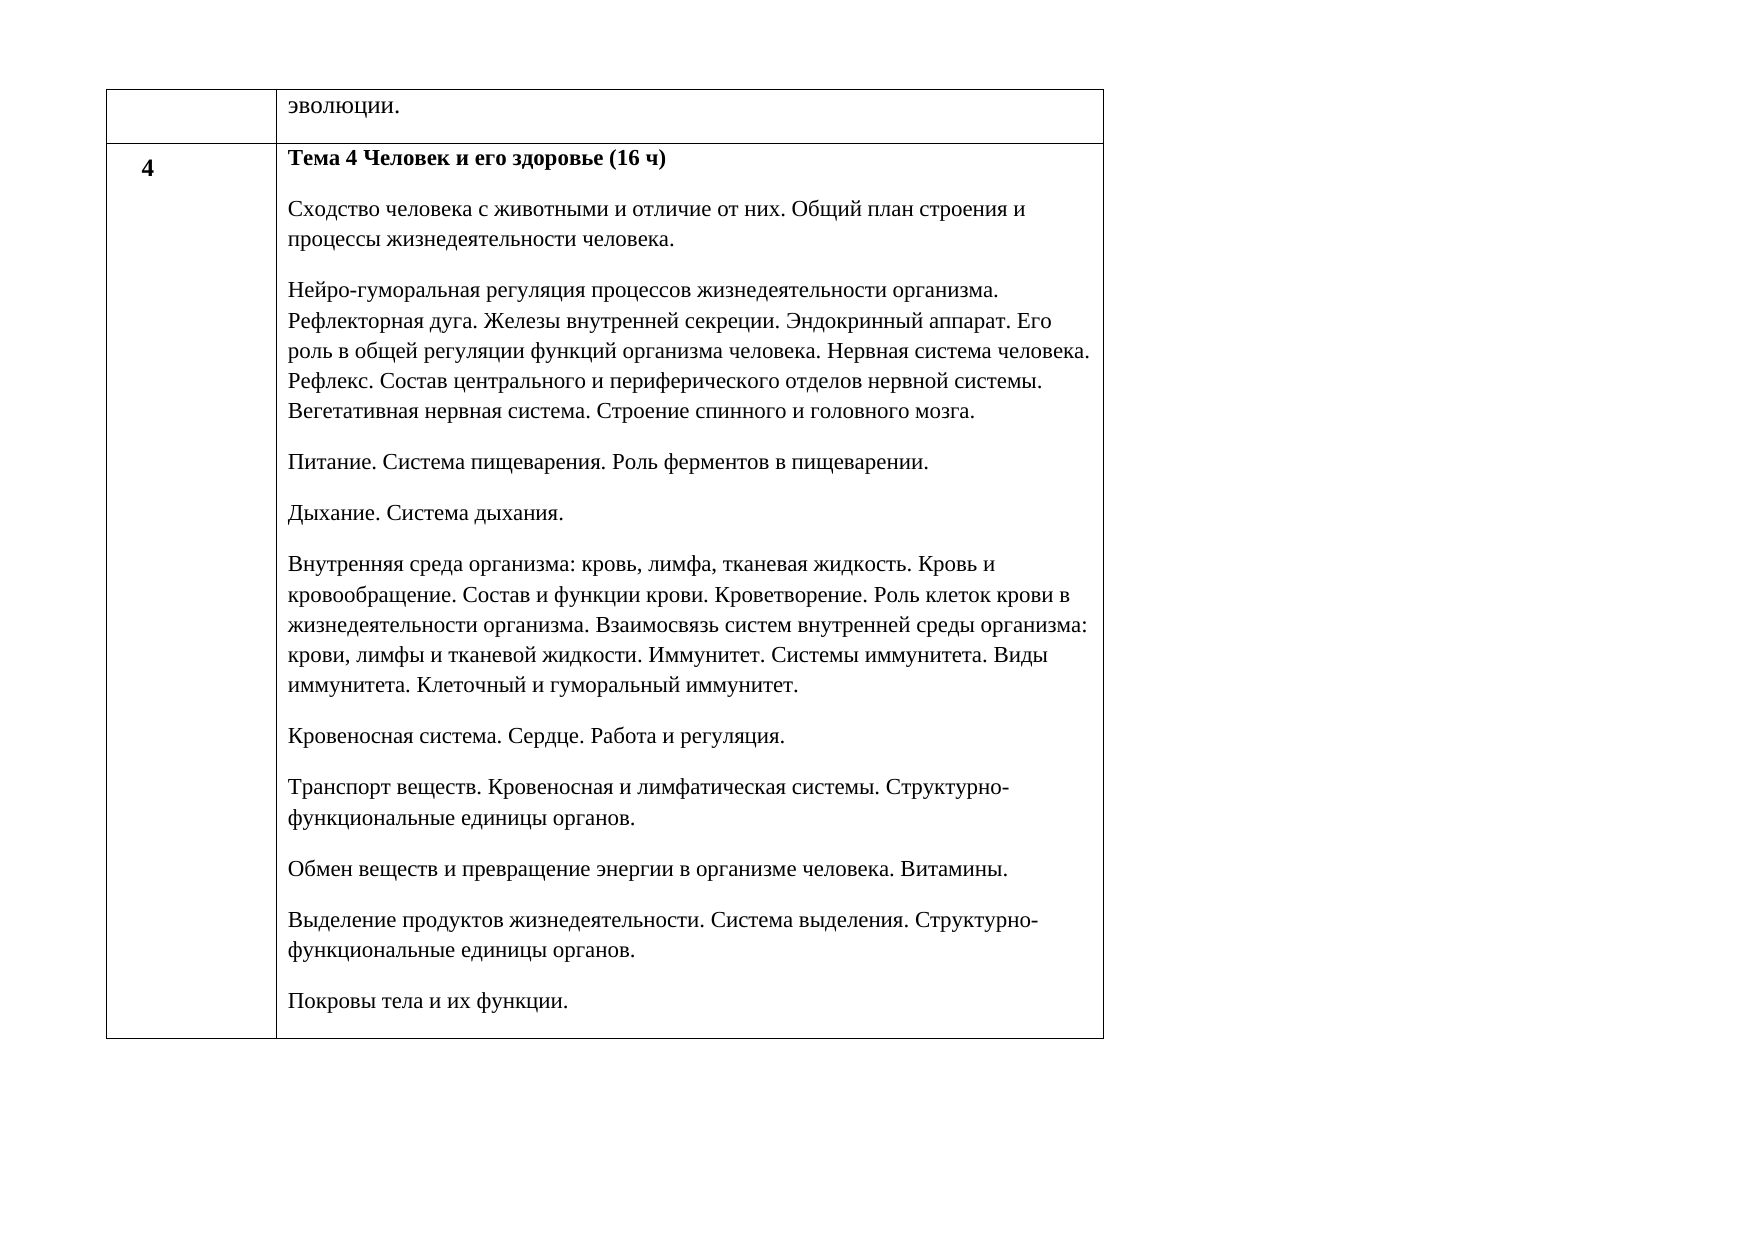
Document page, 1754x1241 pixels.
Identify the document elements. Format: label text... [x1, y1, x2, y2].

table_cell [277, 144, 1103, 1038]
table_cell 4 [107, 144, 276, 1038]
table_cell 3 [107, 90, 276, 143]
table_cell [277, 90, 1103, 143]
